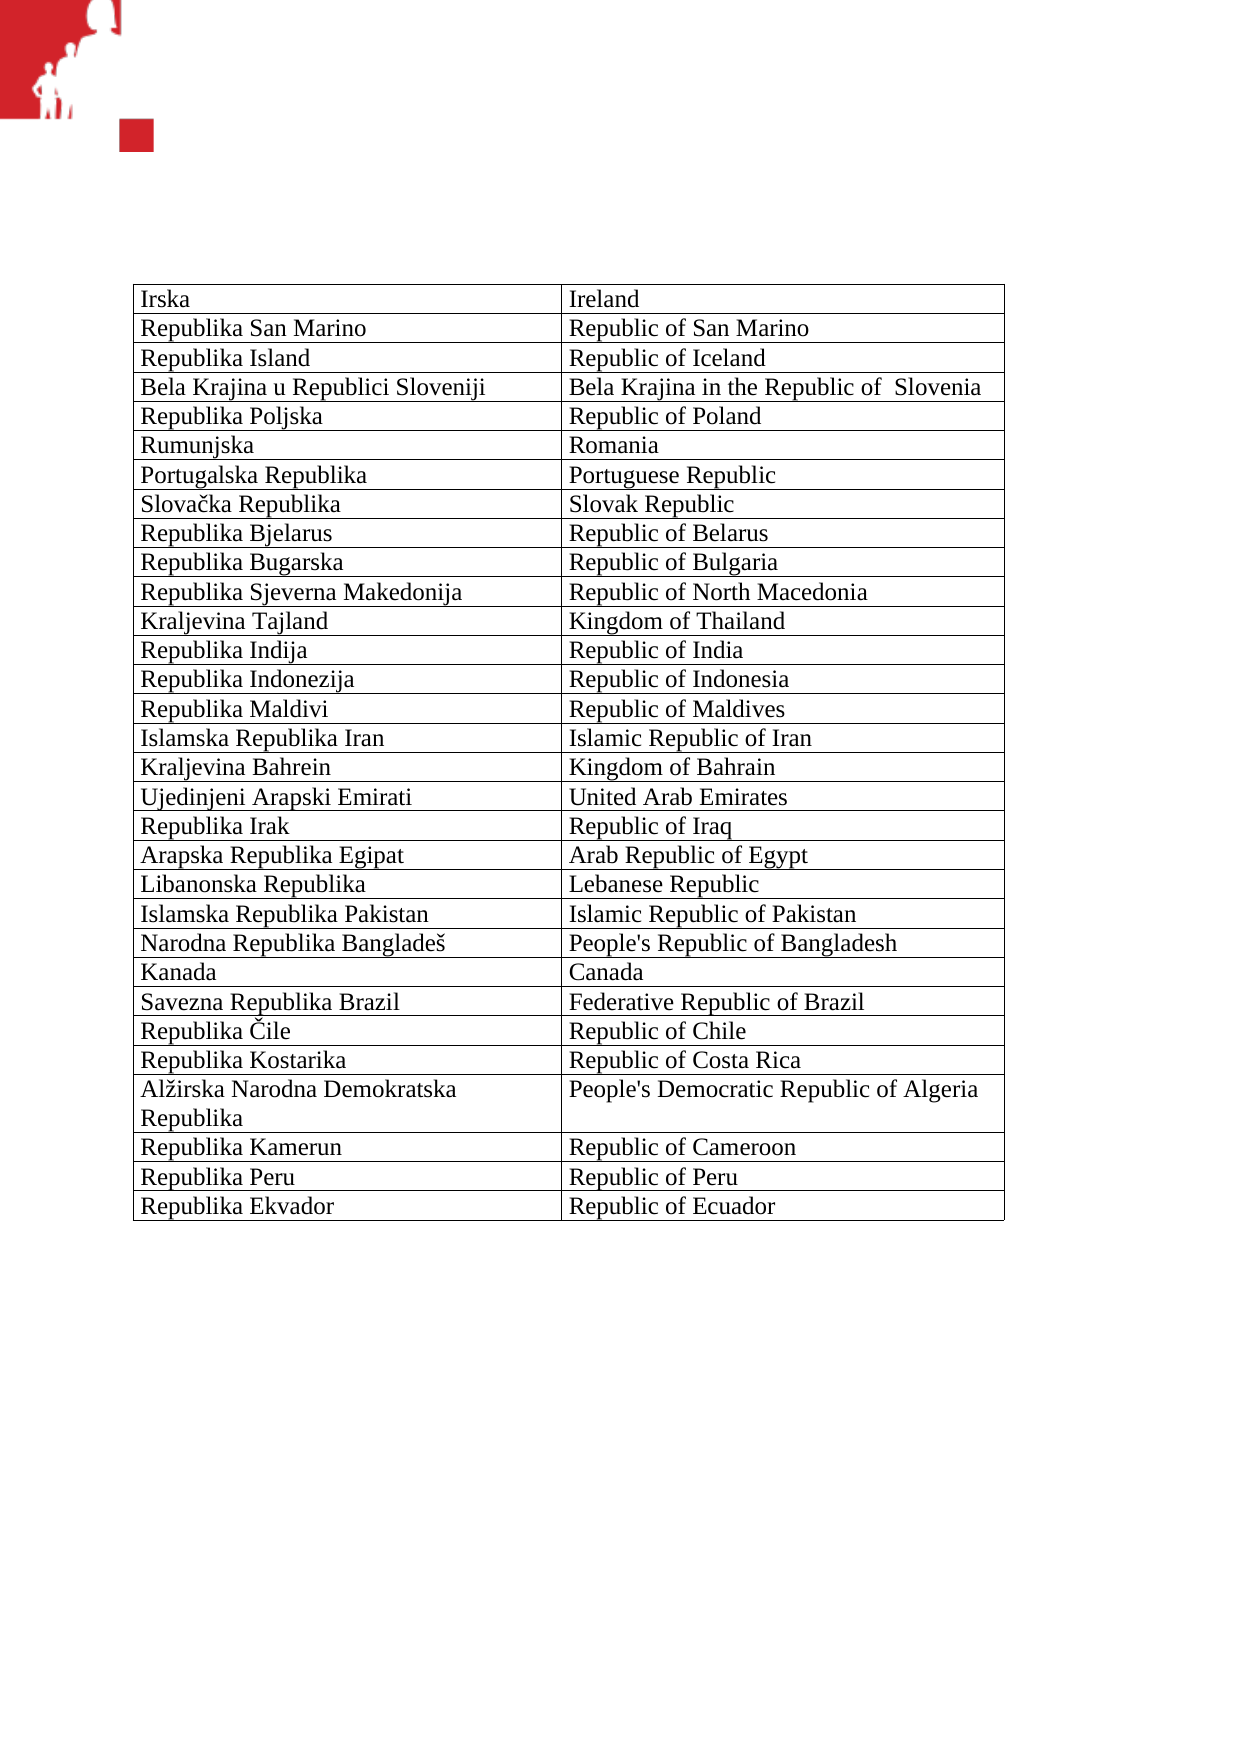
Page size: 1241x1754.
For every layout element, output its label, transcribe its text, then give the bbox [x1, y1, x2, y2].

table_cell Republic of North Macedonia [562, 577, 1004, 606]
table_cell Ireland [562, 285, 1004, 313]
table_cell Kingdom of Thailand [562, 607, 1004, 635]
table_cell Republika San Marino [134, 314, 561, 342]
table_cell Republika Sjeverna Makedonija [134, 577, 561, 606]
table_cell Lebanese Republic [562, 870, 1004, 898]
table_cell Republika Maldivi [134, 694, 561, 723]
table_cell Slovačka Republika [134, 490, 561, 518]
table_cell Narodna Republika Bangladeš [134, 929, 561, 957]
table_cell Republic of Maldives [562, 694, 1004, 723]
table_cell People's Democratic Republic of Algeria [562, 1075, 1004, 1132]
table_cell Arapska Republika Egipat [134, 841, 561, 869]
table_cell Romania [562, 431, 1004, 459]
table_cell Republic of Poland [562, 402, 1004, 430]
table_cell Bela Krajina u Republici Sloveniji [134, 373, 561, 401]
table_cell Islamic Republic of Iran [562, 724, 1004, 752]
table_cell Federative Republic of Brazil [562, 987, 1004, 1015]
table_cell Republika Kostarika [134, 1046, 561, 1074]
table_cell Canada [562, 958, 1004, 986]
table_cell Republic of Iraq [562, 811, 1004, 840]
table_cell Republika Ekvador [134, 1191, 561, 1220]
table_cell Republic of Indonesia [562, 665, 1004, 693]
table_cell Republic of Cameroon [562, 1133, 1004, 1161]
table_cell Kraljevina Bahrein [134, 753, 561, 781]
table_cell Islamic Republic of Pakistan [562, 899, 1004, 927]
table_cell Irska [134, 285, 561, 313]
table_cell Republika Indija [134, 636, 561, 664]
table_cell Republic of Bulgaria [562, 548, 1004, 576]
table_cell Republic of Belarus [562, 519, 1004, 547]
table_cell Republika Bugarska [134, 548, 561, 576]
table_cell Republic of Peru [562, 1162, 1004, 1190]
table_cell Islamska Republika Iran [134, 724, 561, 752]
table_cell Alžirska Narodna Demokratska Republika [134, 1075, 561, 1132]
table_cell Rumunjska [134, 431, 561, 459]
table_cell United Arab Emirates [562, 782, 1004, 810]
table_cell Republic of San Marino [562, 314, 1004, 342]
table_cell Republika Kamerun [134, 1133, 561, 1161]
table_cell Ujedinjeni Arapski Emirati [134, 782, 561, 810]
table_cell Slovak Republic [562, 490, 1004, 518]
table_cell Kraljevina Tajland [134, 607, 561, 635]
table_cell Republic of India [562, 636, 1004, 664]
table_cell Republika Indonezija [134, 665, 561, 693]
table_cell People's Republic of Bangladesh [562, 929, 1004, 957]
table_cell Kingdom of Bahrain [562, 753, 1004, 781]
table_cell Republic of Costa Rica [562, 1046, 1004, 1074]
table_cell Republika Poljska [134, 402, 561, 430]
table_cell Portugalska Republika [134, 460, 561, 488]
table_cell Bela Krajina in the Republic of Slovenia [562, 373, 1004, 401]
table_cell Libanonska Republika [134, 870, 561, 898]
table_cell Republika Island [134, 343, 561, 371]
table_cell Portuguese Republic [562, 460, 1004, 488]
table_cell Arab Republic of Egypt [562, 841, 1004, 869]
table_cell Republic of Iceland [562, 343, 1004, 371]
table_cell Republic of Chile [562, 1016, 1004, 1044]
table_cell Kanada [134, 958, 561, 986]
table_cell Republic of Ecuador [562, 1191, 1004, 1220]
table_cell Republika Čile [134, 1016, 561, 1044]
table_cell Savezna Republika Brazil [134, 987, 561, 1015]
table_cell Republika Peru [134, 1162, 561, 1190]
table_cell Republika Bjelarus [134, 519, 561, 547]
table_cell Republika Irak [134, 811, 561, 840]
table_cell Islamska Republika Pakistan [134, 899, 561, 927]
